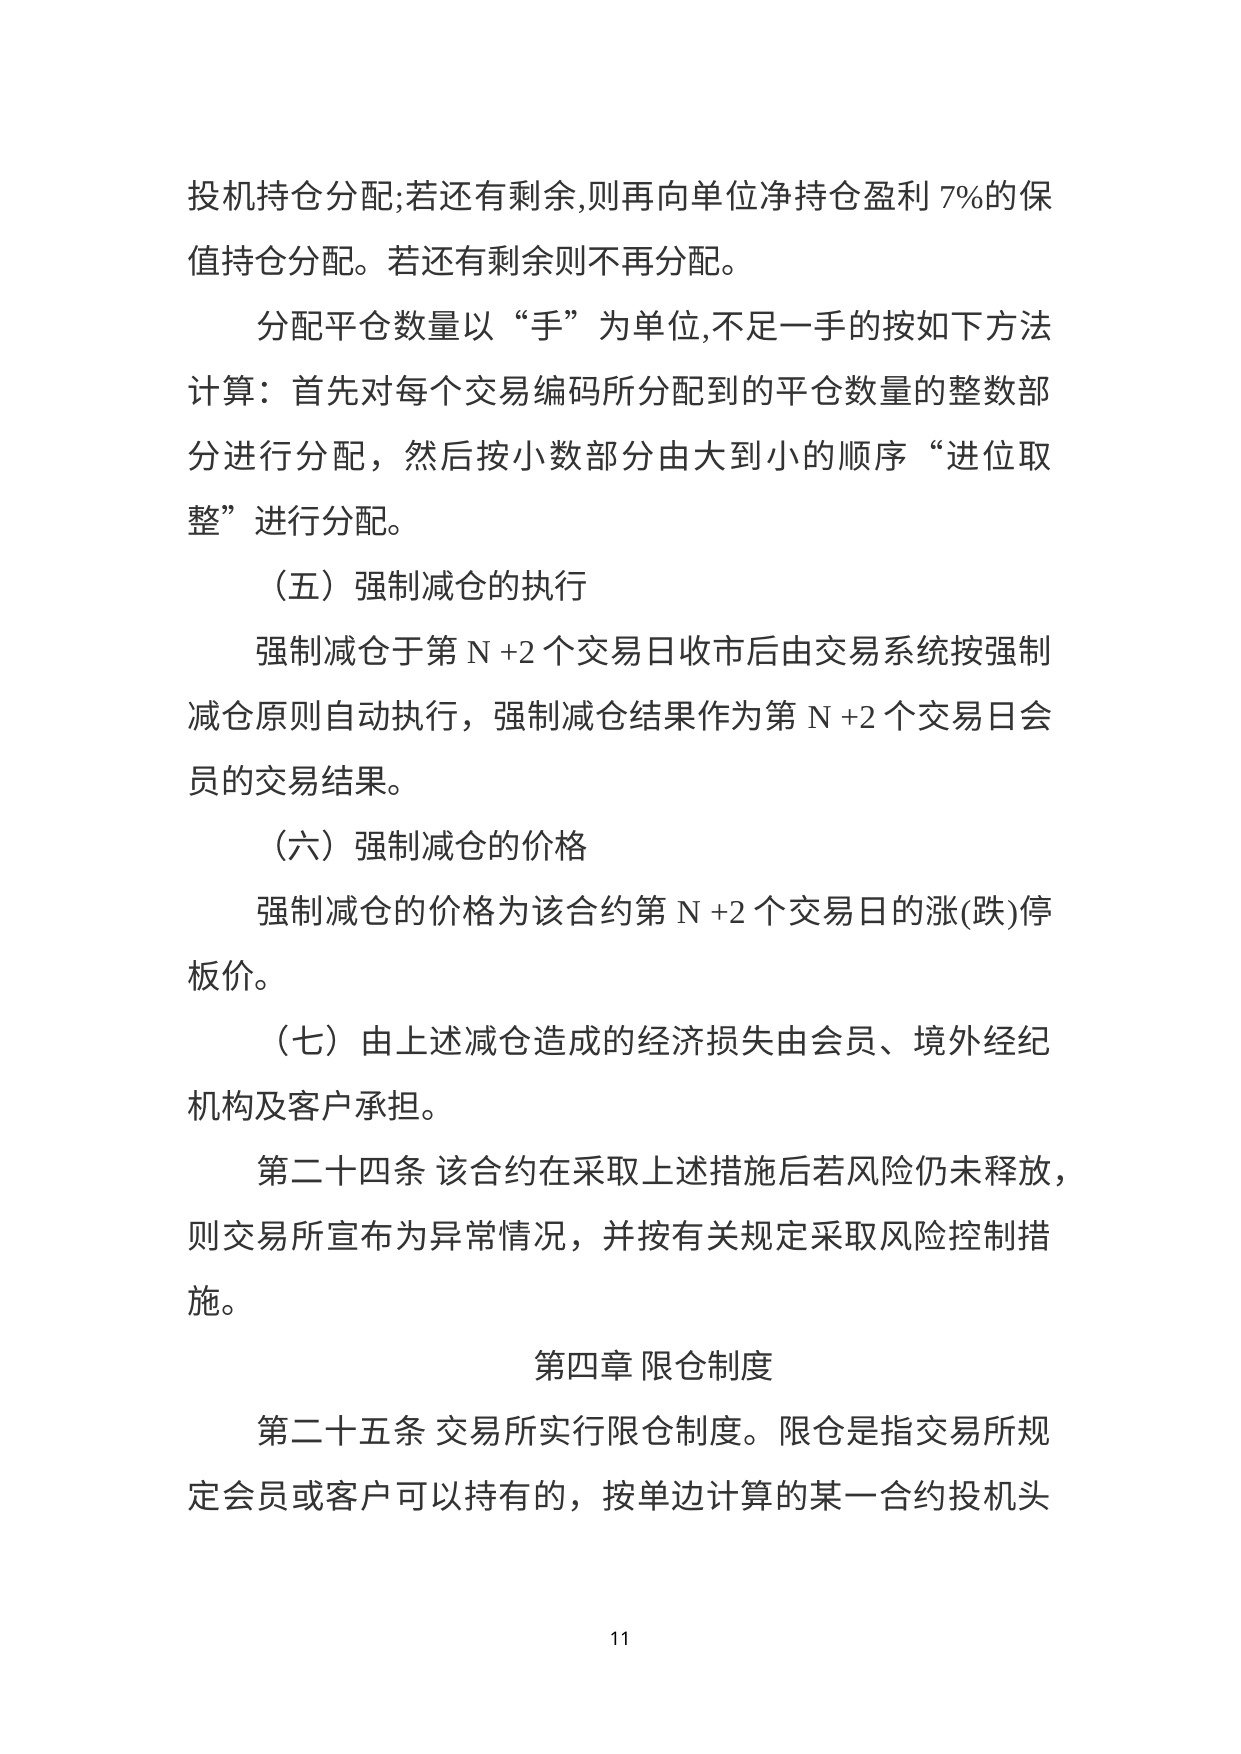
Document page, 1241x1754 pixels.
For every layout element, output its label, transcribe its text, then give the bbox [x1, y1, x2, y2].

text （五）强制减仓的执行 [187, 552, 1053, 617]
text （六）强制减仓的价格 [187, 812, 1053, 877]
text 强制减仓的价格为该合约第N +2个交易日的涨(跌)停板价。 [187, 877, 1053, 1007]
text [187, 1397, 1053, 1527]
text 第四章 限仓制度 [187, 1332, 1053, 1397]
text 强制减仓于第N +2个交易日收市后由交易系统按强制减仓原则自动执行，强制减仓结果作为第N +2个交易日会员的交易结果。 [187, 617, 1053, 812]
text （七）由上述减仓造成的经济损失由会员、境外经纪机构及客户承担。 [187, 1007, 1053, 1137]
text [187, 162, 1053, 292]
text 第二十四条 该合约在采取上述措施后若风险仍未释放，则交易所宣布为异常情况，并按有关规定采取风险控制措施。 [187, 1137, 1053, 1332]
text 分配平仓数量以“手”为单位,不足一手的按如下方法计算：首先对每个交易编码所分配到的平仓数量的整数部分进行分配，然后按小数部分由大到小的顺序“进位取整”进行分配。 [187, 292, 1053, 552]
